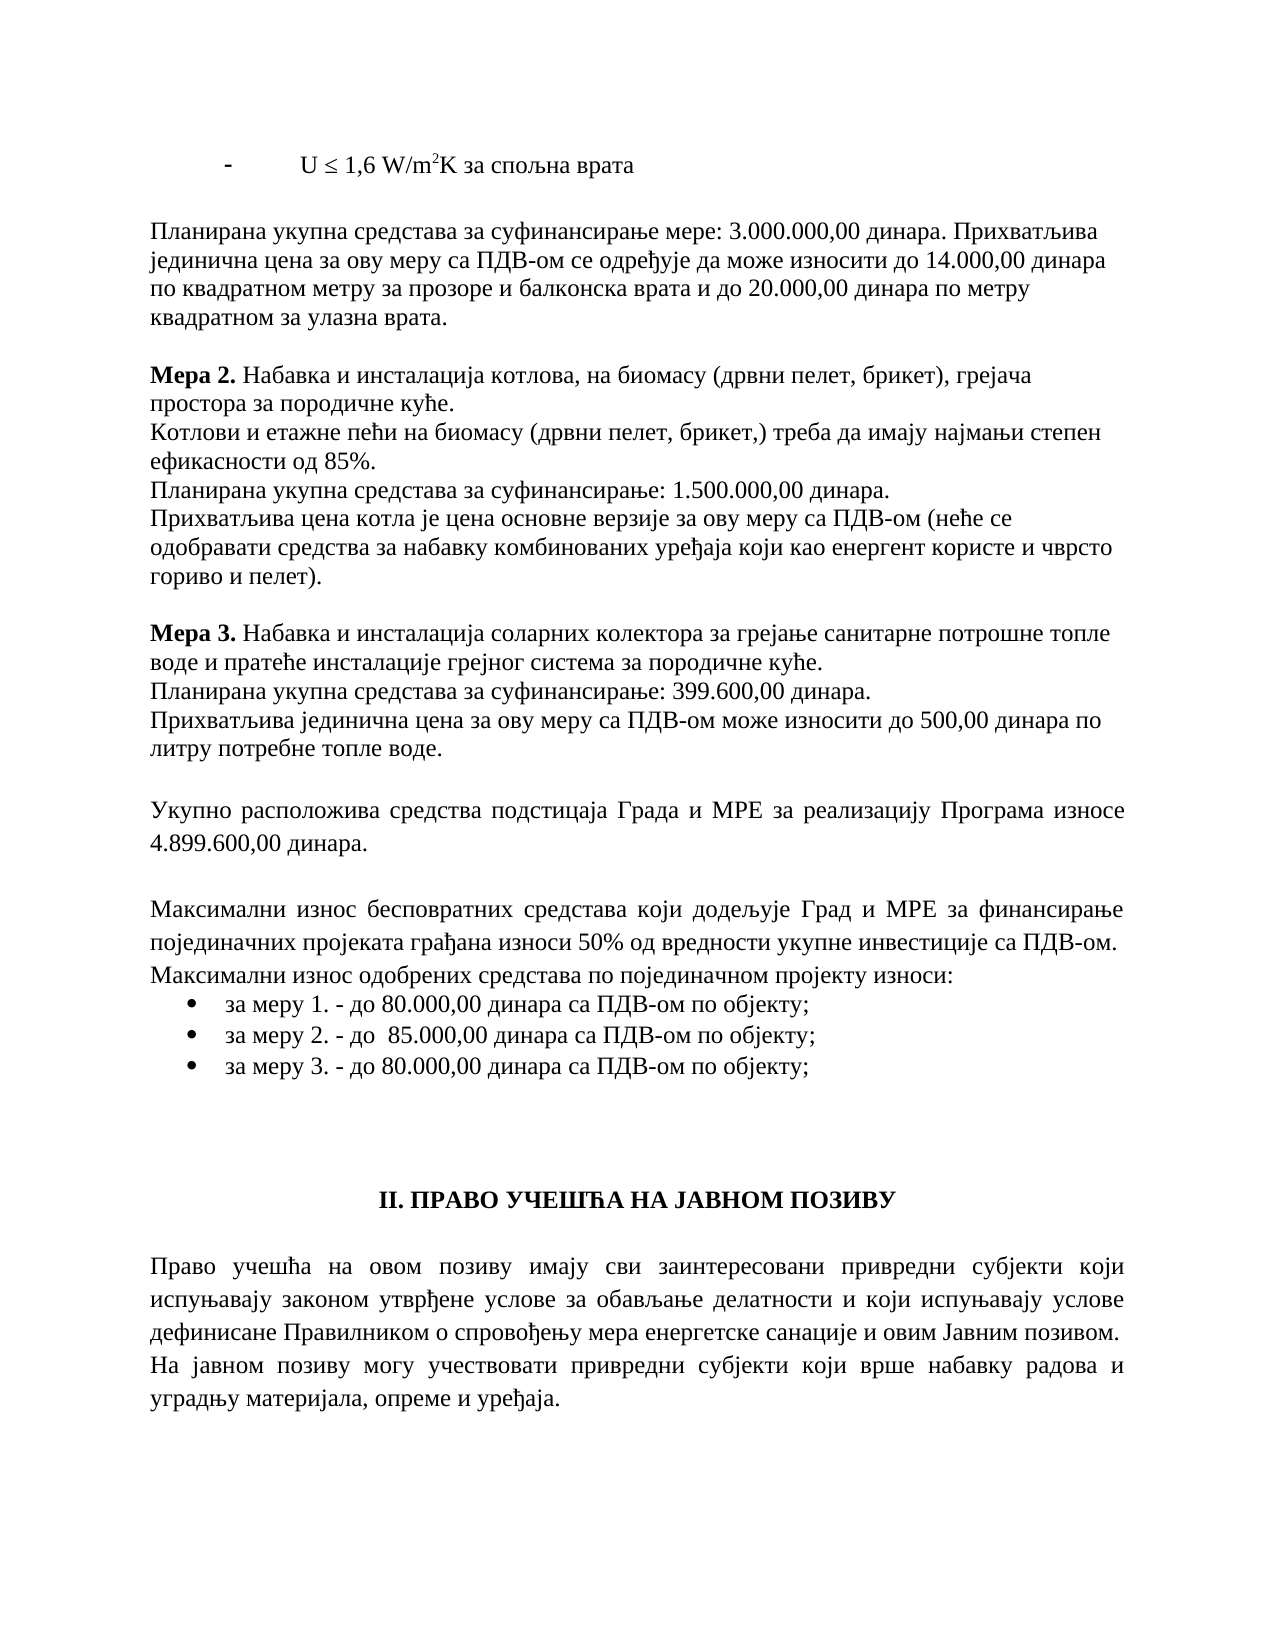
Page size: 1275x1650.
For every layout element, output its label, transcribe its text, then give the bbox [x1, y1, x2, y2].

list за меру 3. - до 80.000,00 динара са ПДВ-ом по објекту; [187, 1051, 1125, 1080]
text На јавном позиву могу учествовати привредни субјекти који врше набавку радова и уградњу материјала, опреме и уређаја. [150, 1350, 1125, 1412]
text Прихватљива јединична цена за ову меру са ПДВ-ом може износити до 500,00 динара по литру потребне топле воде. [150, 705, 1125, 762]
text Планирана укупна средстава за суфинансирање мере: 3.000.000,00 динара. Прихватљива јединична цена за ову меру са ПДВ-ом се одређује да може износити до 14.000,00 динара по квадратном метру за прозоре и балконска врата и до 20.000,00 динара по метру квадратном за улазна врата. [150, 216, 1125, 331]
text Право учешћа на овом позиву имају сви заинтересовани привредни субјекти који испуњавају законом утврђене услове за обављање делатности и који испуњавају услове дефинисане Правилником о спровођењу мера енергетске санације и овим Јавним позивом. [150, 1251, 1125, 1346]
text Мера 3. Набавкa и инсталацијa соларних колектора за грејање санитарне потрошне топле воде и пратеће инсталације грејног система за породичне куће. [150, 618, 1125, 676]
text Котлови и етажне пећи на биомасу (дрвни пелет, брикет,) треба да имају најмањи степен ефикасности од 85%. [150, 417, 1125, 475]
text II. ПРАВО УЧЕШЋА НА ЈАВНОМ ПОЗИВУ [150, 1185, 1125, 1214]
text Прихватљива цена котла је цена основне верзије за ову меру са ПДВ-ом (неће се одобравати средства за набавку комбинованих уређаја који као енергент користе и чврсто гориво и пелет). [150, 503, 1125, 590]
list U ≤ 1,6 W/m2K за спољна врата [224, 150, 1125, 179]
list за меру 2. - до 85.000,00 динара са ПДВ-ом по објекту; [187, 1020, 1125, 1049]
text Планирана укупна средстава за суфинансирање: 399.600,00 динара. [150, 676, 1125, 705]
list за меру 1. - до 80.000,00 динара са ПДВ-ом по објекту; [187, 989, 1125, 1018]
text Планирана укупна средстава за суфинансирање: 1.500.000,00 динара. [150, 475, 1125, 503]
text Максимални износ одобрених средстава по појединачном пројекту износи: [150, 960, 1125, 989]
text Максимални износ бесповратних средстава који додељује Град и МРЕ за финансирање појединачних пројеката грађана износи 50% од вредности укупне инвестиције са ПДВ-ом. [150, 894, 1125, 956]
text Укупно расположива средства подстицаја Града и МРЕ за реализацију Програма износе 4.899.600,00 динара. [150, 795, 1125, 857]
text Мера 2. Набавка и инсталацијa котлова, на биомасу (дрвни пелет, брикет), грејачa простора за породичне куће. [150, 360, 1125, 417]
